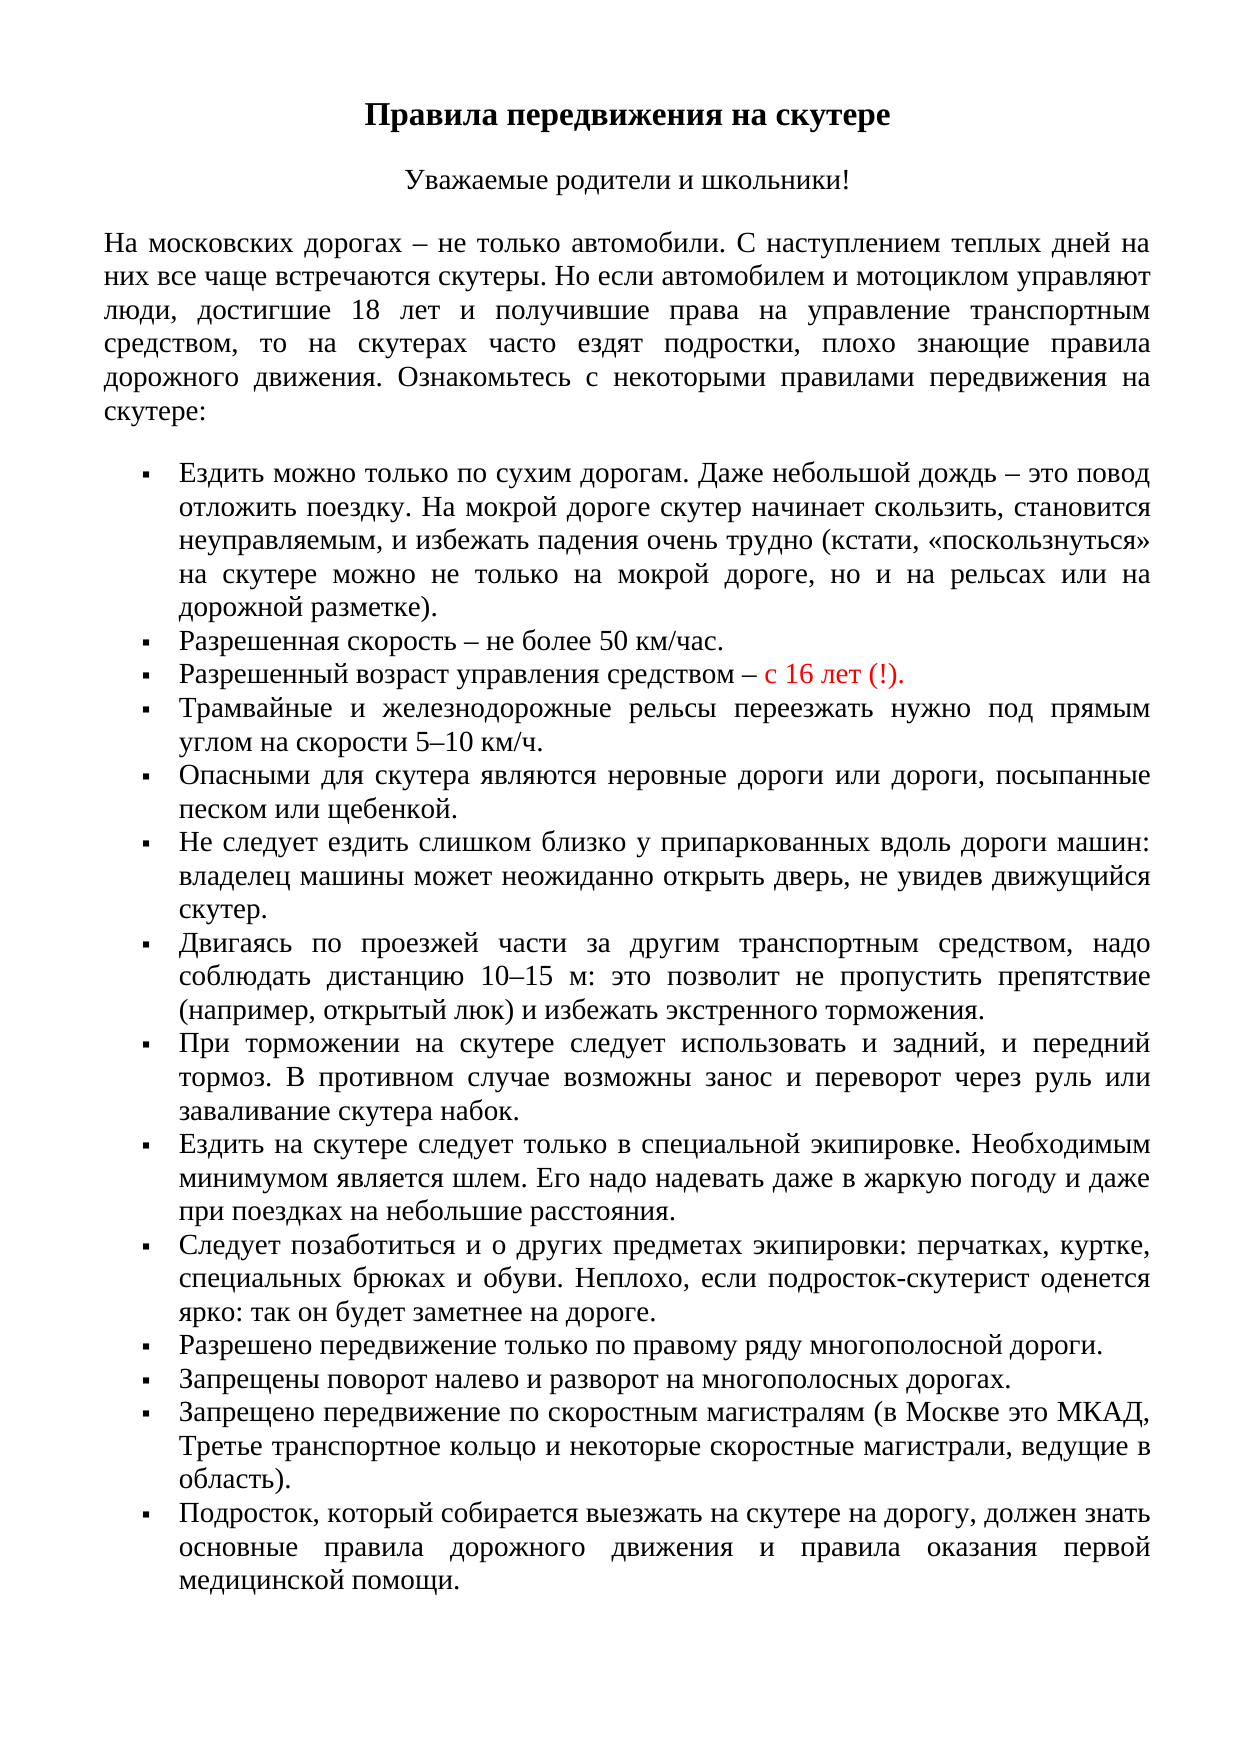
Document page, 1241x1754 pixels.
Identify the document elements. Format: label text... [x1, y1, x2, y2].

list Следует позаботиться и о других предметах экипировки: перчатках, куртке, специальных брюках и обуви. Неплохо, если подросток-скутерист оденется ярко: так он будет заметнее на дороге. [141, 1227, 1152, 1327]
text Уважаемые родители и школьники! [103, 162, 1152, 196]
list Запрещены поворот налево и разворот на многополосных дорогах. [141, 1361, 1152, 1394]
text Правила передвижения на скутере [103, 95, 1152, 133]
list Запрещено передвижение по скоростным магистралям (в Москве это МКАД, Третье транспортное кольцо и некоторые скоростные магистрали, ведущие в область). [141, 1394, 1152, 1495]
list Трамвайные и железнодорожные рельсы переезжать нужно под прямым углом на скорости 5–10 км/ч. [141, 690, 1152, 757]
list Опасными для скутера являются неровные дороги или дороги, посыпанные песком или щебенкой. [141, 757, 1152, 824]
list Разрешено передвижение только по правому ряду многополосной дороги. [141, 1327, 1152, 1361]
list Ездить можно только по сухим дорогам. Даже небольшой дождь – это повод отложить поездку. На мокрой дороге скутер начинает скользить, становится неуправляемым, и избежать падения очень трудно (кстати, «поскользнуться» на скутере можно не только на мокрой дороге, но и на рельсах или на дорожной разметке). [141, 455, 1152, 623]
list При торможении на скутере следует использовать и задний, и передний тормоз. В противном случае возможны занос и переворот через руль или заваливание скутера набок. [141, 1026, 1152, 1126]
text На московских дорогах – не только автомобили. С наступлением теплых дней на них все чаще встречаются скутеры. Но если автомобилем и мотоциклом управляют люди, достигшие 18 лет и получившие права на управление транспортным средством, то на скутерах часто ездят подростки, плохо знающие правила дорожного движения. Ознакомьтесь с некоторыми правилами передвижения на скутере: [103, 225, 1152, 426]
list Двигаясь по проезжей части за другим транспортным средством, надо соблюдать дистанцию 10–15 м: это позволит не пропустить препятствие (например, открытый люк) и избежать экстренного торможения. [141, 925, 1152, 1026]
list Ездить на скутере следует только в специальной экипировке. Необходимым минимумом является шлем. Его надо надевать даже в жаркую погоду и даже при поездках на небольшие расстояния. [141, 1126, 1152, 1227]
list Разрешенный возраст управления средством – с 16 лет (!). [141, 657, 1152, 690]
list Разрешенная скорость – не более 50 км/час. [141, 623, 1152, 657]
list Не следует ездить слишком близко у припаркованных вдоль дороги машин: владелец машины может неожиданно открыть дверь, не увидев движущийся скутер. [141, 824, 1152, 925]
list Подросток, который собирается выезжать на скутере на дорогу, должен знать основные правила дорожного движения и правила оказания первой медицинской помощи. [141, 1495, 1152, 1596]
